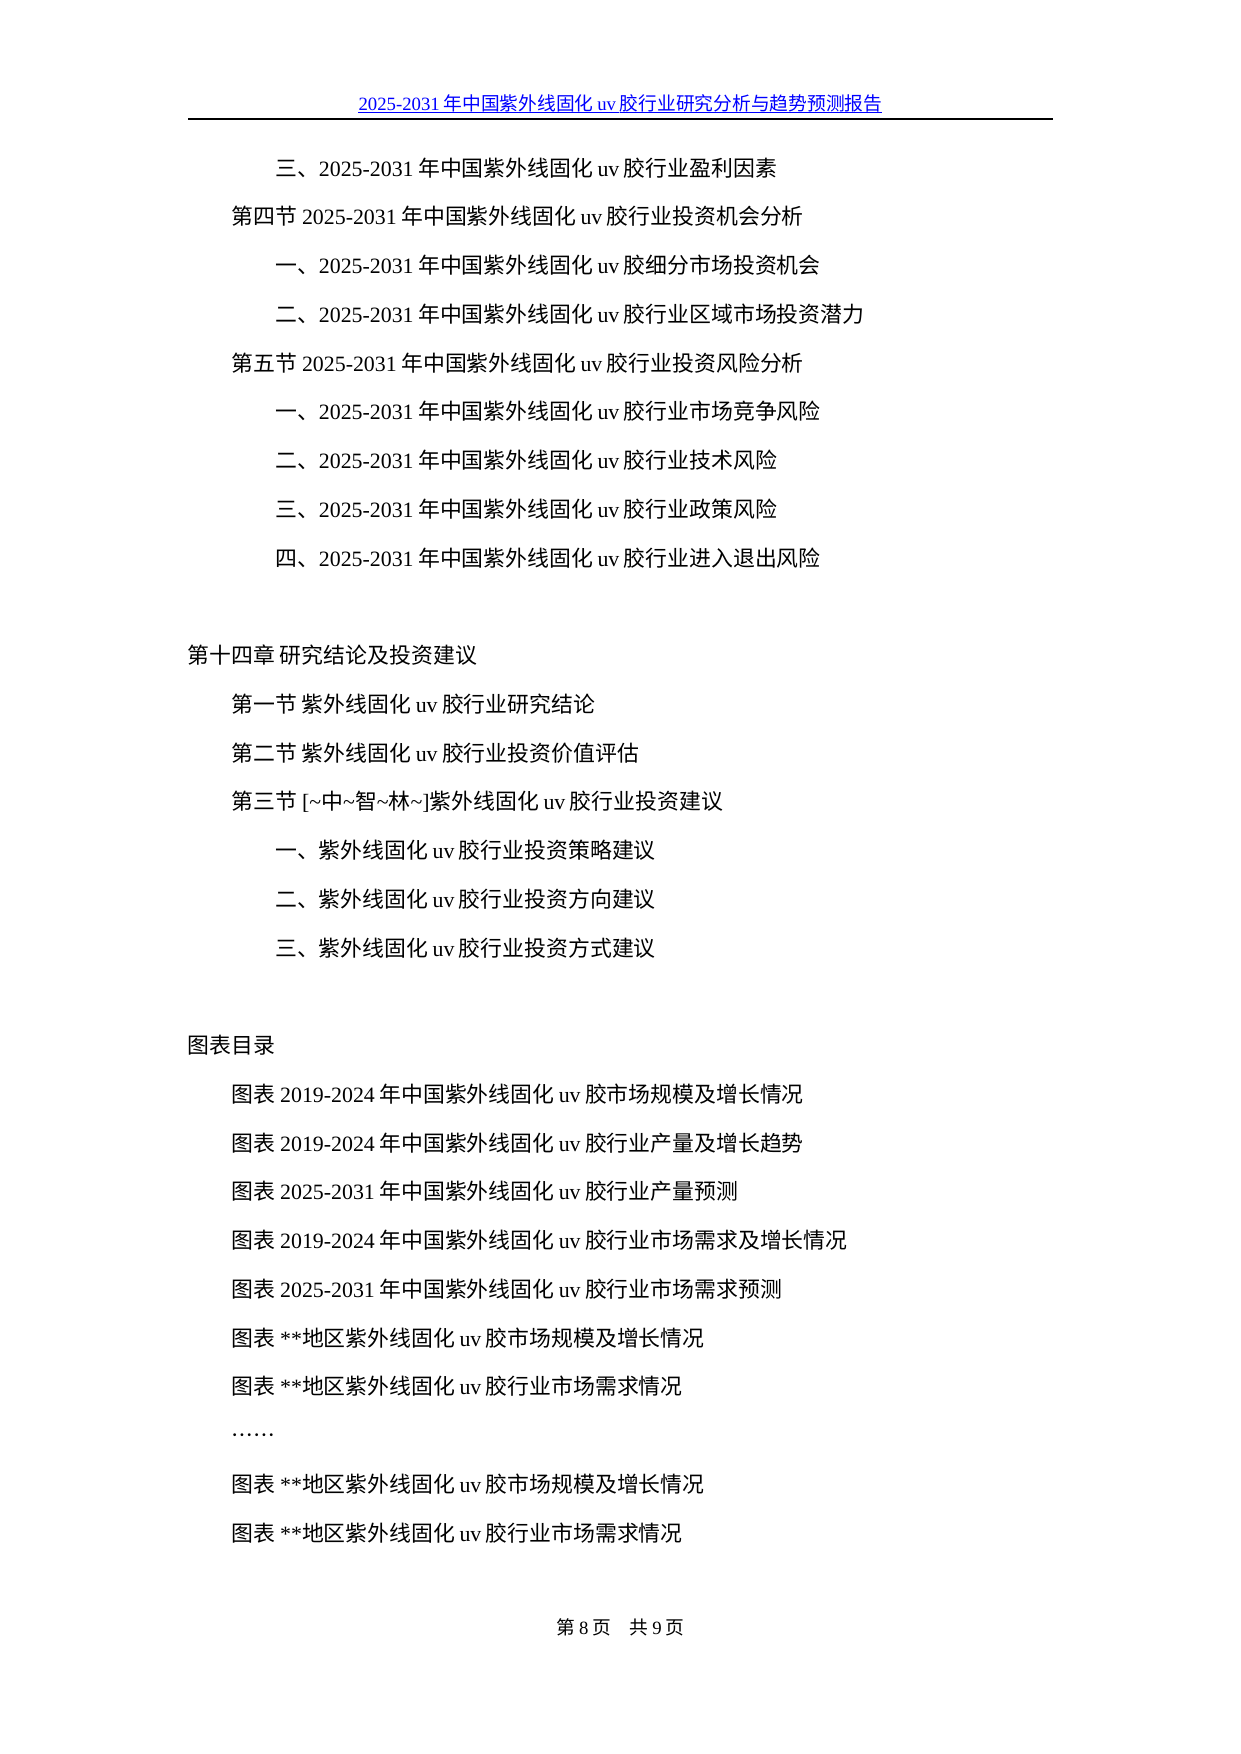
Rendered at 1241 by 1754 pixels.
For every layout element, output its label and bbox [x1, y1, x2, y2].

text [187, 150, 1053, 1548]
